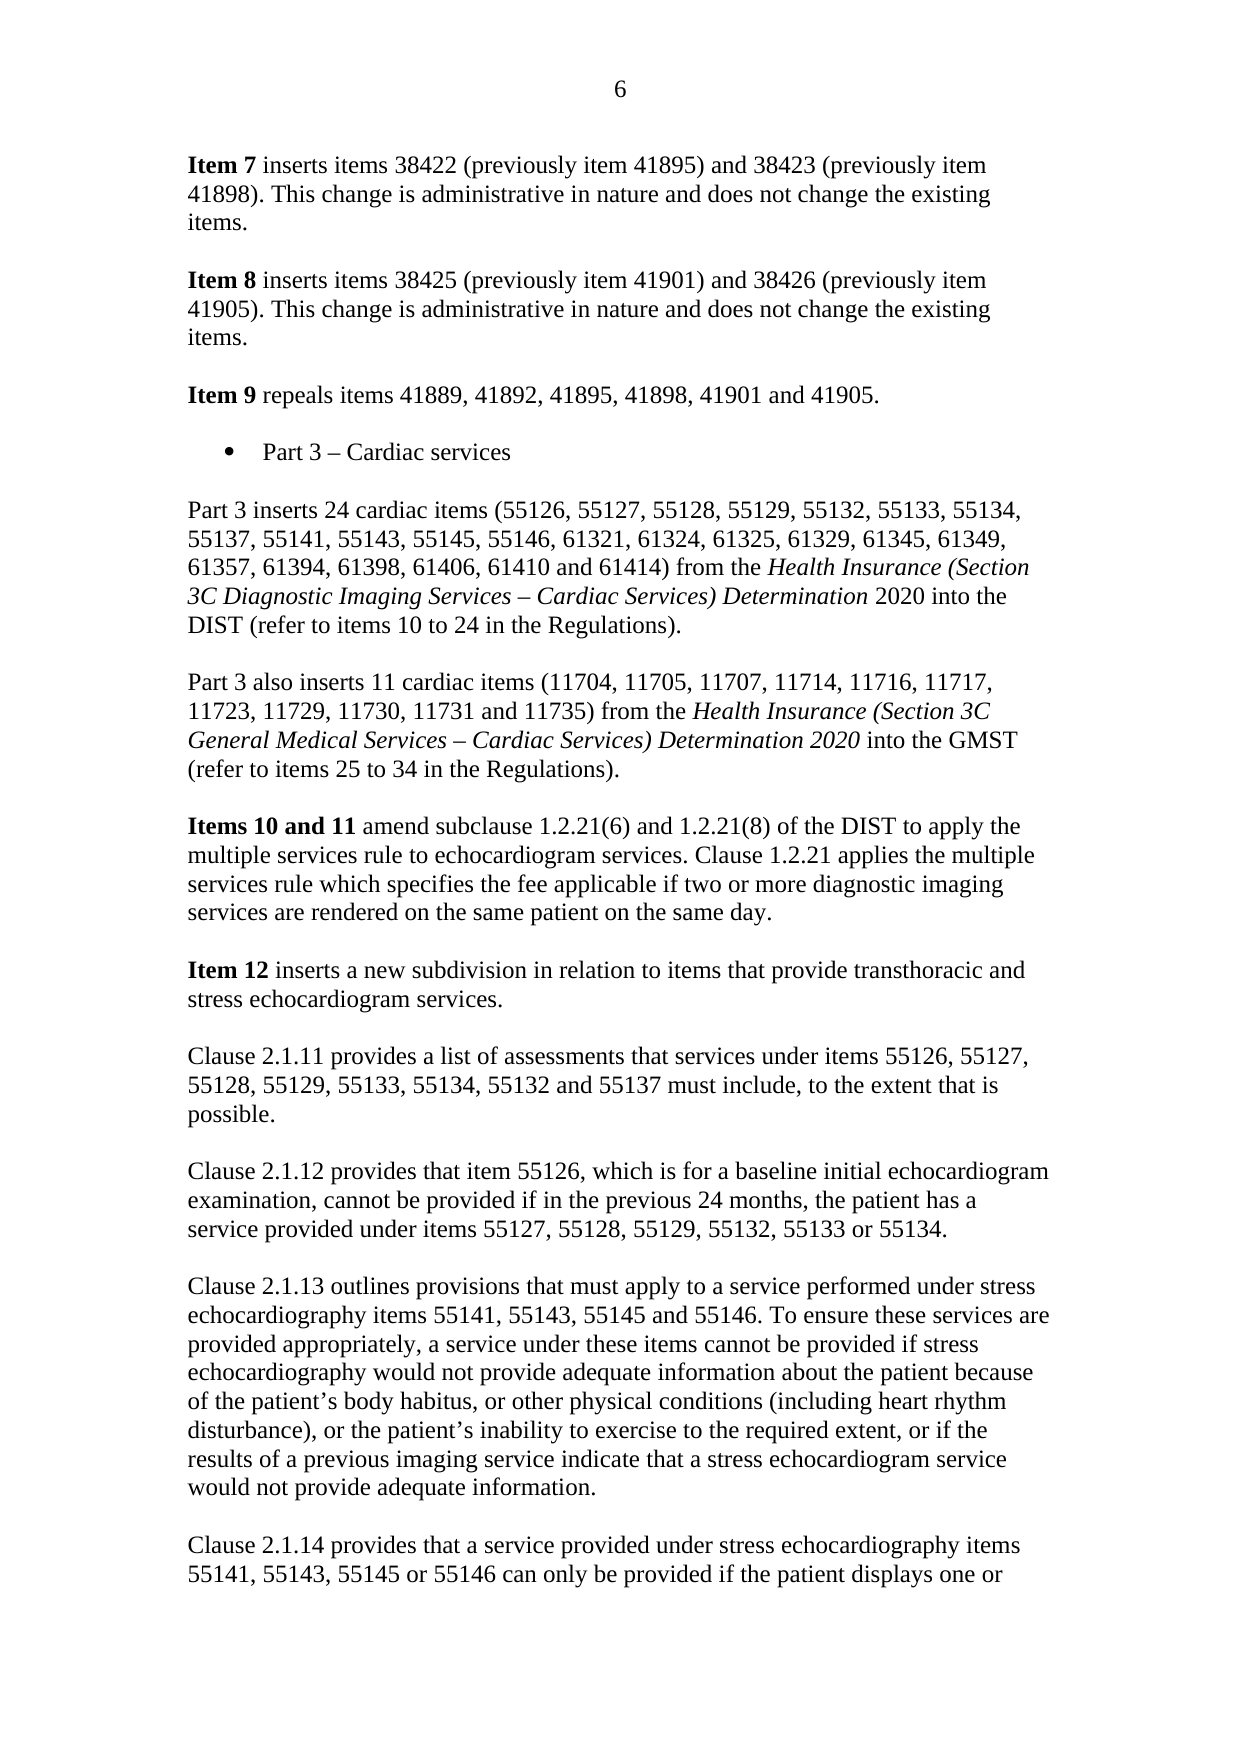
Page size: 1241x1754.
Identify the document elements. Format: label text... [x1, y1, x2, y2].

text Item 12 inserts a new subdivision in relation to items that provide transthoracic and stress echocardiogram services. [187, 955, 1053, 1012]
text Item 8 inserts items 38425 (previously item 41901) and 38426 (previously item 41905). This change is administrative in nature and does not change the existing items. [187, 265, 1053, 351]
list Part 3 – Cardiac services [225, 437, 1053, 466]
text Part 3 inserts 24 cardiac items (55126, 55127, 55128, 55129, 55132, 55133, 55134, 55137, 55141, 55143, 55145, 55146, 61321, 61324, 61325, 61329, 61345, 61349, 61357, 61394, 61398, 61406, 61410 and 61414) from the Health Insurance (Section 3C Diagnostic Imaging Services – Cardiac Services) Determination 2020 into the DIST (refer to items 10 to 24 in the Regulations). [187, 495, 1053, 639]
text Part 3 also inserts 11 cardiac items (11704, 11705, 11707, 11714, 11716, 11717, 11723, 11729, 11730, 11731 and 11735) from the Health Insurance (Section 3C General Medical Services – Cardiac Services) Determination 2020 into the GMST (refer to items 25 to 34 in the Regulations). [187, 667, 1053, 782]
text Item 7 inserts items 38422 (previously item 41895) and 38423 (previously item 41898). This change is administrative in nature and does not change the existing items. [187, 150, 1053, 236]
text Items 10 and 11 amend subclause 1.2.21(6) and 1.2.21(8) of the DIST to apply the multiple services rule to echocardiogram services. Clause 1.2.21 applies the multiple services rule which specifies the fee applicable if two or more diagnostic imaging services are rendered on the same patient on the same day. [187, 811, 1053, 926]
text Clause 2.1.11 provides a list of assessments that services under items 55126, 55127, 55128, 55129, 55133, 55134, 55132 and 55137 must include, to the extent that is possible. [187, 1041, 1053, 1127]
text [187, 1530, 1053, 1587]
text Clause 2.1.13 outlines provisions that must apply to a service performed under stress echocardiography items 55141, 55143, 55145 and 55146. To ensure these services are provided appropriately, a service under these items cannot be provided if stress echocardiography would not provide adequate information about the patient because of the patient’s body habitus, or other physical conditions (including heart rhythm disturbance), or the patient’s inability to exercise to the required extent, or if the results of a previous imaging service indicate that a stress echocardiogram service would not provide adequate information. [187, 1271, 1053, 1501]
text Clause 2.1.12 provides that item 55126, which is for a baseline initial echocardiogram examination, cannot be provided if in the previous 24 months, the patient has a service provided under items 55127, 55128, 55129, 55132, 55133 or 55134. [187, 1156, 1053, 1242]
text Item 9 repeals items 41889, 41892, 41895, 41898, 41901 and 41905. [187, 380, 1053, 409]
